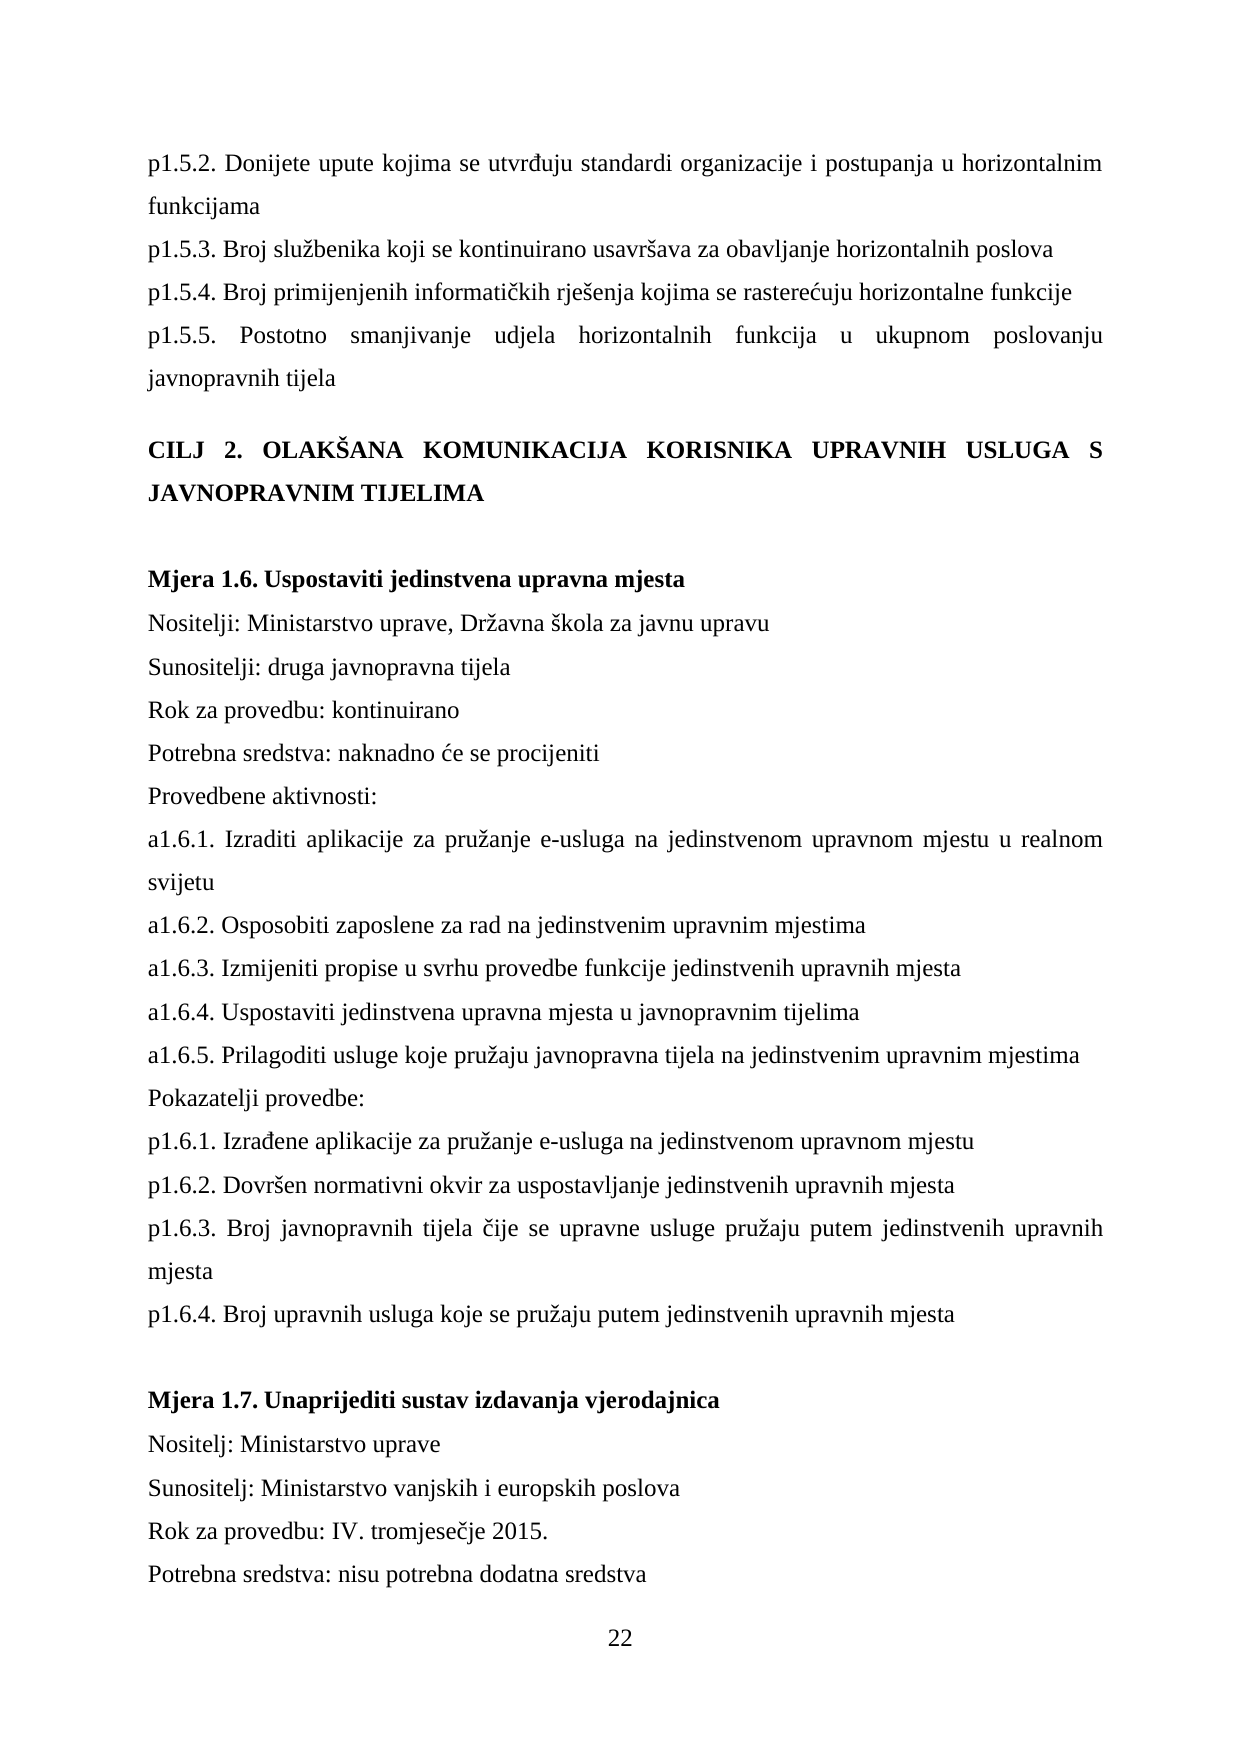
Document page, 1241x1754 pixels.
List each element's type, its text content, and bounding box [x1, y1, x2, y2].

text Nositelj: Ministarstvo uprave [148, 1429, 1104, 1458]
text Sunositelji: druga javnopravna tijela [148, 652, 1104, 680]
text p1.5.5. Postotno smanjivanje udjela horizontalnih funkcija u ukupnom poslovanju javnopravnih tijela [148, 320, 1104, 392]
text p1.6.1. Izrađene aplikacije za pružanje e-usluga na jedinstvenom upravnom mjestu [148, 1126, 1104, 1155]
text CILJ 2. OLAKŠANA KOMUNIKACIJA KORISNIKA UPRAVNIH USLUGA S JAVNOPRAVNIM TIJELIMA [148, 435, 1104, 507]
text p1.5.4. Broj primijenjenih informatičkih rješenja kojima se rasterećuju horizontalne funkcije [148, 277, 1104, 306]
text Pokazatelji provedbe: [148, 1083, 1104, 1112]
text Rok za provedbu: IV. tromjesečje 2015. [148, 1516, 1104, 1544]
text Rok za provedbu: kontinuirano [148, 695, 1104, 723]
text a1.6.1. Izraditi aplikacije za pružanje e-usluga na jedinstvenom upravnom mjestu u realnom svijetu [148, 824, 1104, 896]
text a1.6.3. Izmijeniti propise u svrhu provedbe funkcije jedinstvenih upravnih mjesta [148, 953, 1104, 982]
text Nositelji: Ministarstvo uprave, Državna škola za javnu upravu [148, 608, 1104, 637]
text Provedbene aktivnosti: [148, 781, 1104, 810]
text Potrebna sredstva: naknadno će se procijeniti [148, 738, 1104, 767]
text Mjera 1.7. Unaprijediti sustav izdavanja vjerodajnica [148, 1386, 1104, 1414]
text p1.6.4. Broj upravnih usluga koje se pružaju putem jedinstvenih upravnih mjesta [148, 1299, 1104, 1328]
text Mjera 1.6. Uspostaviti jedinstvena upravna mjesta [148, 564, 1104, 593]
text a1.6.2. Osposobiti zaposlene za rad na jedinstvenim upravnim mjestima [148, 910, 1104, 939]
text Sunositelj: Ministarstvo vanjskih i europskih poslova [148, 1473, 1104, 1501]
text Potrebna sredstva: nisu potrebna dodatna sredstva [148, 1559, 1104, 1588]
text a1.6.4. Uspostaviti jedinstvena upravna mjesta u javnopravnim tijelima [148, 997, 1104, 1025]
text p1.6.2. Dovršen normativni okvir za uspostavljanje jedinstvenih upravnih mjesta [148, 1170, 1104, 1199]
text p1.5.3. Broj službenika koji se kontinuirano usavršava za obavljanje horizontalnih poslova [148, 234, 1104, 263]
text a1.6.5. Prilagoditi usluge koje pružaju javnopravna tijela na jedinstvenim upravnim mjestima [148, 1040, 1104, 1068]
text p1.6.3. Broj javnopravnih tijela čije se upravne usluge pružaju putem jedinstvenih upravnih mjesta [148, 1213, 1104, 1285]
text p1.5.2. Donijete upute kojima se utvrđuju standardi organizacije i postupanja u horizontalnim funkcijama [148, 148, 1104, 219]
